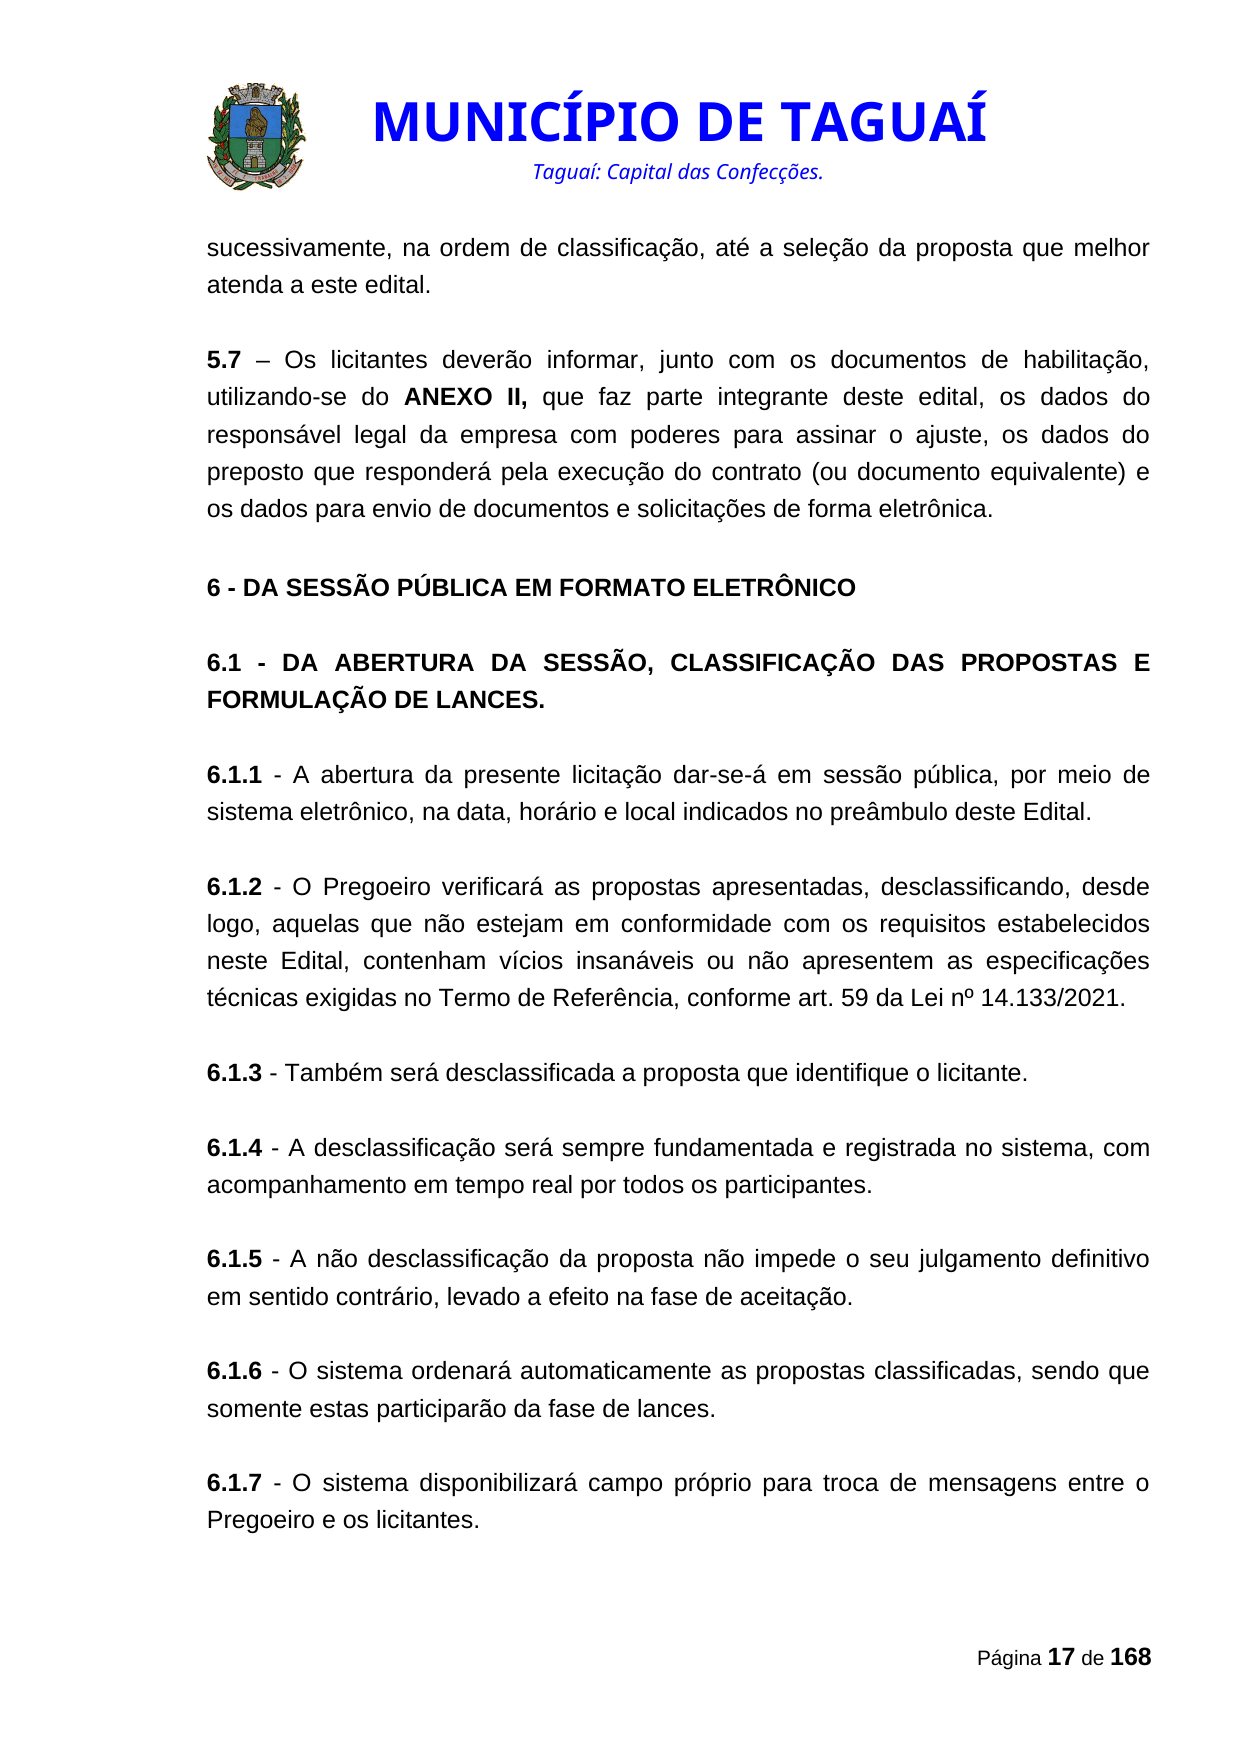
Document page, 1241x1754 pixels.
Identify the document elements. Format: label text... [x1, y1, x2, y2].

text 6.1 - DA ABERTURA DA SESSÃO, CLASSIFICAÇÃO DAS PROPOSTAS E FORMULAÇÃO DE LANCES. [207, 648, 1152, 714]
text 6.1.5 - A não desclassificação da proposta não impede o seu julgamento definitivo em sentido contrário, levado a efeito na fase de aceitação. [207, 1244, 1152, 1311]
text 6.1.3 - Também será desclassificada a proposta que identifique o licitante. [207, 1058, 1152, 1087]
text 6.1.2 - O Pregoeiro verificará as propostas apresentadas, desclassificando, desde logo, aquelas que não estejam em conformidade com os requisitos estabelecidos neste Edital, contenham vícios insanáveis ou não apresentem as especificações técnicas exigidas no Termo de Referência, conforme art. 59 da Lei nº 14.133/2021. [207, 872, 1152, 1012]
text 6 - DA SESSÃO PÚBLICA EM FORMATO ELETRÔNICO [207, 573, 1152, 602]
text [207, 233, 1152, 299]
text 5.7 – Os licitantes deverão informar, junto com os documentos de habilitação, utilizando-se do ANEXO II, que faz parte integrante deste edital, os dados do responsável legal da empresa com poderes para assinar o ajuste, os dados do preposto que responderá pela execução do contrato (ou documento equivalente) e os dados para envio de documentos e solicitações de forma eletrônica. [207, 345, 1152, 523]
text 6.1.7 - O sistema disponibilizará campo próprio para troca de mensagens entre o Pregoeiro e os licitantes. [207, 1468, 1152, 1534]
text 6.1.1 - A abertura da presente licitação dar-se-á em sessão pública, por meio de sistema eletrônico, na data, horário e local indicados no preâmbulo deste Edital. [207, 760, 1152, 826]
text 6.1.6 - O sistema ordenará automaticamente as propostas classificadas, sendo que somente estas participarão da fase de lances. [207, 1356, 1152, 1422]
text 6.1.4 - A desclassificação será sempre fundamentada e registrada no sistema, com acompanhamento em tempo real por todos os participantes. [207, 1133, 1152, 1199]
